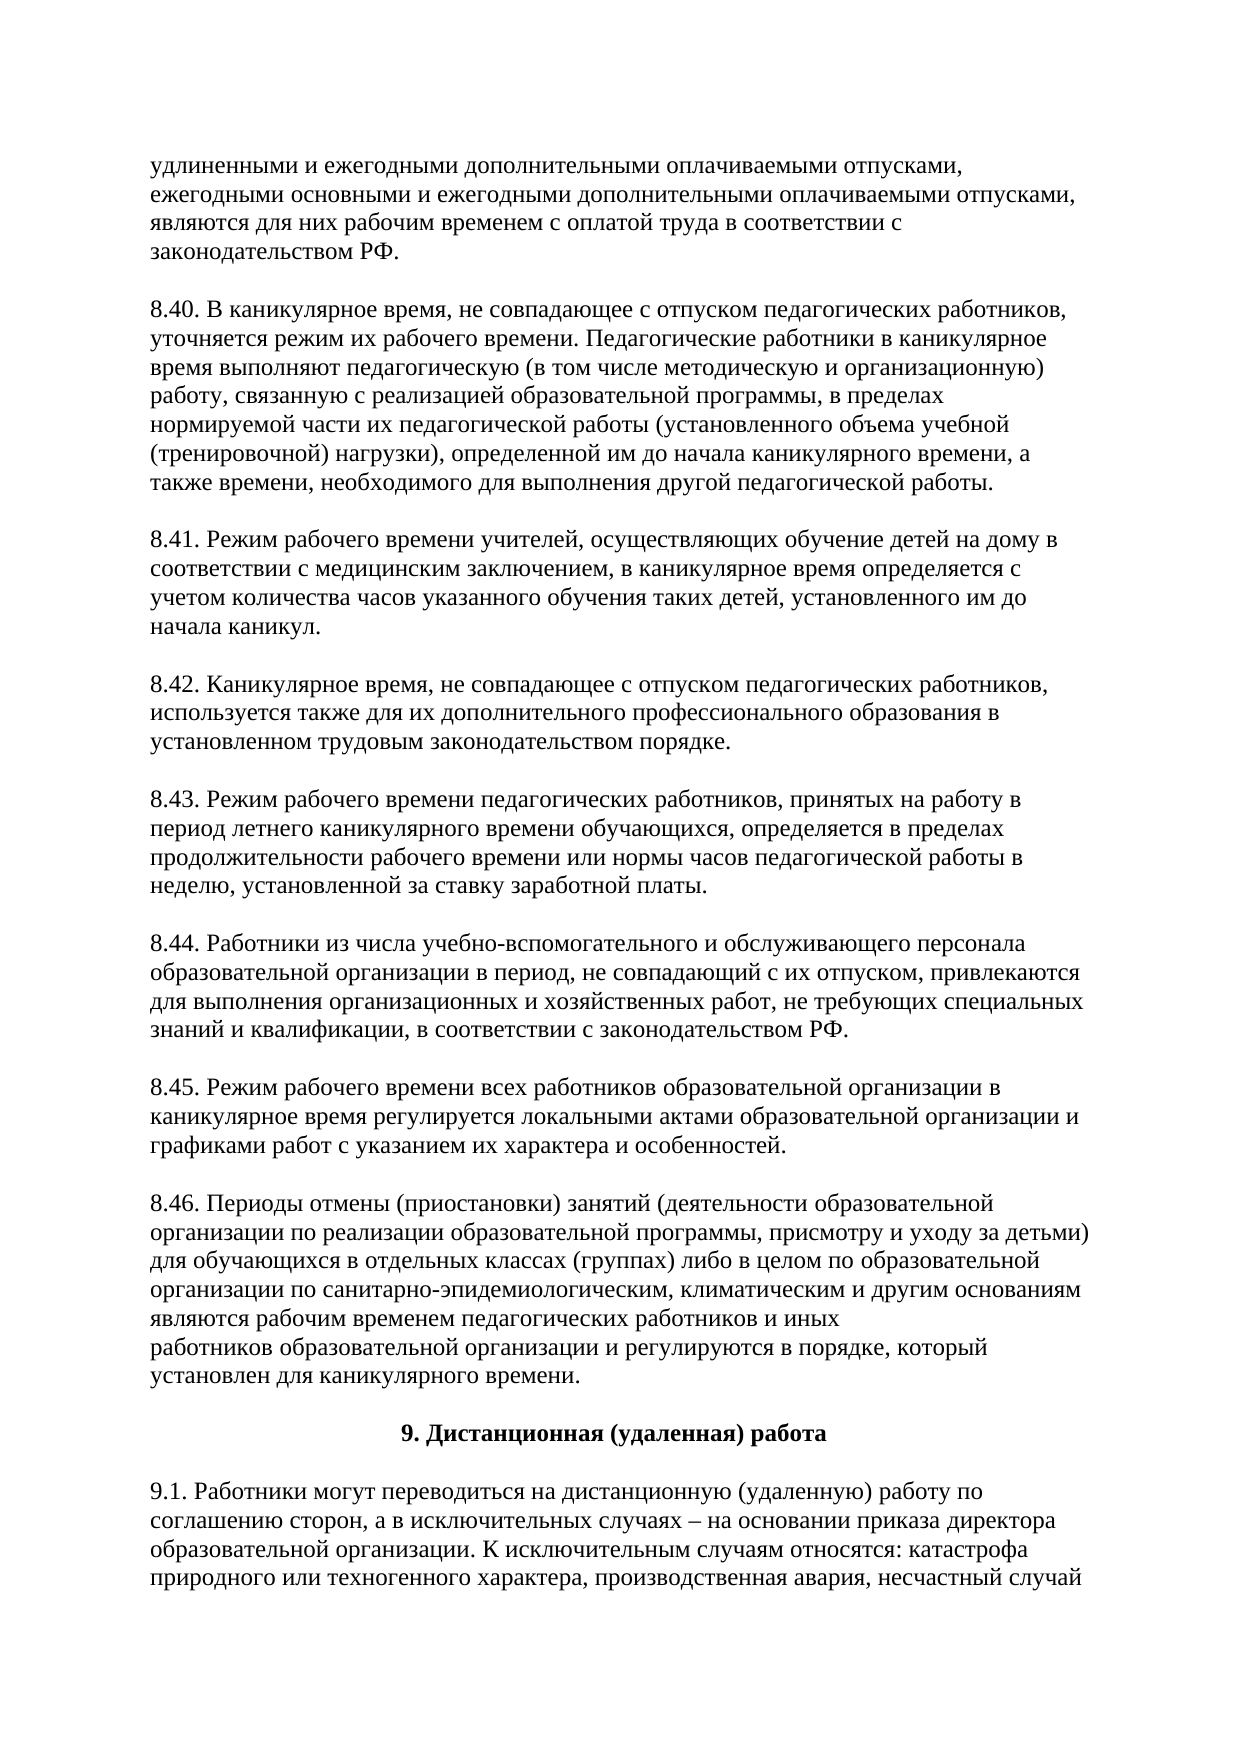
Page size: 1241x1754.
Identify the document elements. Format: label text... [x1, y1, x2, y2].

text 8.37. Вход в класс (группу) после начала урока (занятия) разрешается только директору образовательной организации и его заместителям в целях контроля. [150, 150, 1090, 207]
text 8.43. Режим рабочего времени педагогических работников, принятых на работу в период летнего каникулярного времени обучающихся, определяется в пределах продолжительности рабочего времени или нормы часов педагогической работы в неделю, установленной за ставку заработной платы. [150, 1130, 1090, 1245]
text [150, 1534, 1090, 1591]
text 8.42. Каникулярное время, не совпадающее с отпуском педагогических работников, используется также для их дополнительного профессионального образования в установленном трудовым законодательством порядке. [150, 1014, 1090, 1101]
text 8.44. Работники из числа учебно-вспомогательного и обслуживающего персонала образовательной организации в период, не совпадающий с их отпуском, привлекаются для выполнения организационных и хозяйственных работ, не требующих специальных знаний и квалификации, в соответствии с законодательством РФ. [150, 1274, 1090, 1389]
text 8.41. Режим рабочего времени учителей, осуществляющих обучение детей на дому в соответствии с медицинским заключением, в каникулярное время определяется с учетом количества часов указанного обучения таких детей, установленного им до начала каникул. [150, 870, 1090, 985]
text 8.39. Периоды каникулярного времени, установленные для обучающихся образовательной организации и не совпадающие для педагогических работников и иных работников с установленными им соответственно ежегодными основными удлиненными и ежегодными дополнительными оплачиваемыми отпусками, ежегодными основными и ежегодными дополнительными оплачиваемыми отпусками, являются для них рабочим временем с оплатой труда в соответствии с законодательством РФ. [150, 409, 1090, 611]
text 8.38. Наступление каникул для обучающихся, в том числе обучающихся на дому, не является основанием для уменьшения учителям учебной нагрузки и заработной платы, в том числе в случаях, когда заключение медицинской организации, являющееся основанием для организации обучения на дому, действительно только до окончания учебного года. [150, 237, 1090, 380]
text 8.40. В каникулярное время, не совпадающее с отпуском педагогических работников, уточняется режим их рабочего времени. Педагогические работники в каникулярное время выполняют педагогическую (в том числе методическую и организационную) работу, связанную с реализацией образовательной программы, в пределах нормируемой части их педагогической работы (установленного объема учебной (тренировочной) нагрузки), определенной им до начала каникулярного времени, а также времени, необходимого для выполнения другой педагогической работы. [150, 640, 1090, 841]
text 8.45. Режим рабочего времени всех работников образовательной организации в каникулярное время регулируется локальными актами образовательной организации и графиками работ с указанием их характера и особенностей. [150, 1418, 1090, 1504]
